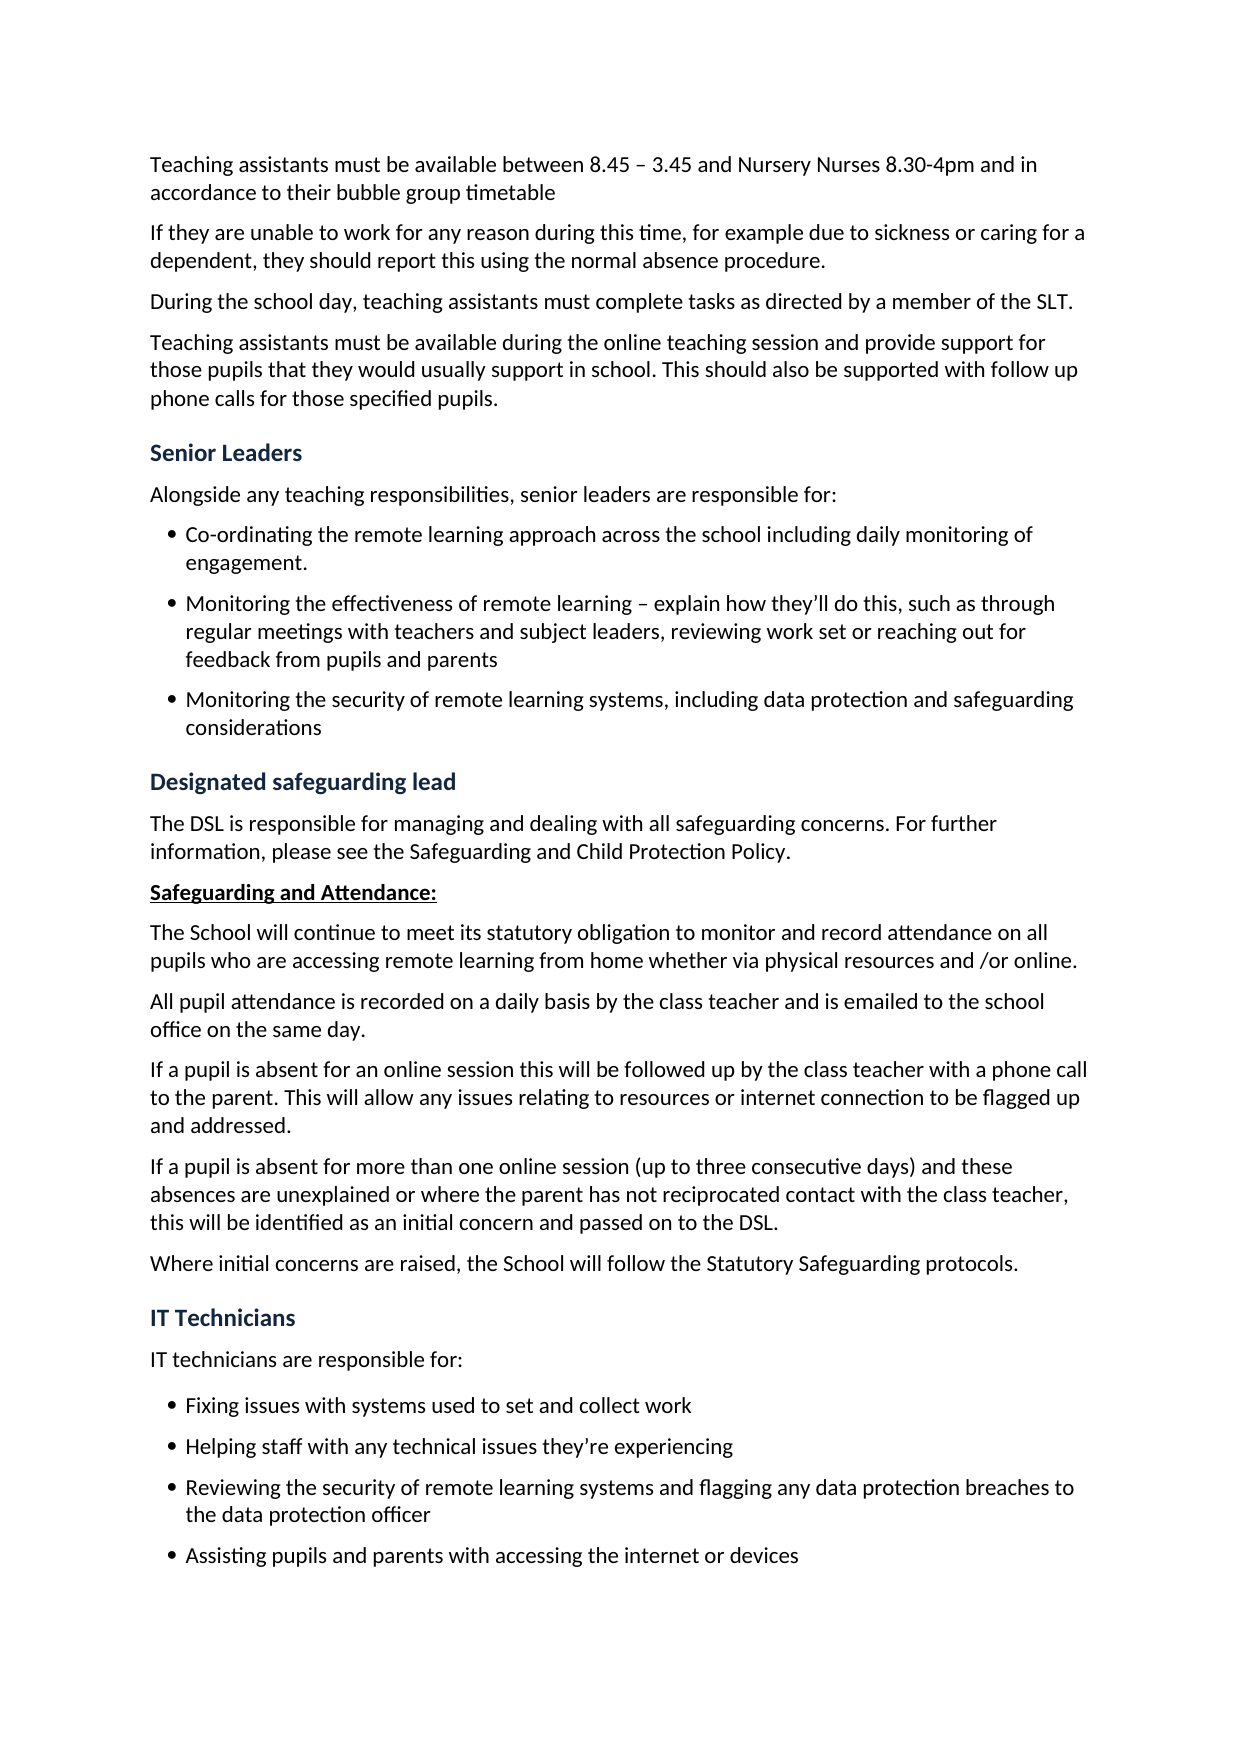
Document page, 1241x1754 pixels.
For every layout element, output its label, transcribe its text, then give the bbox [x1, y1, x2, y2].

text Assisting pupils and parents with accessing the internet or devices [168, 1541, 1090, 1569]
text Reviewing the security of remote learning systems and flagging any data protection breaches to the data protection officer [168, 1473, 1090, 1529]
text The School will continue to meet its statutory obligation to monitor and record attendance on all pupils who are accessing remote learning from home whether via physical resources and /or online. [150, 918, 1090, 974]
text Alongside any teaching responsibilities, senior leaders are responsible for: [150, 480, 1090, 508]
text If they are unable to work for any reason during this time, for example due to sickness or caring for a dependent, they should report this using the normal absence procedure. [150, 218, 1090, 274]
text Monitoring the security of remote learning systems, including data protection and safeguarding considerations [168, 685, 1090, 741]
text If a pupil is absent for more than one online session (up to three consecutive days) and these absences are unexplained or where the parent has not reciprocated contact with the class teacher, this will be identified as an initial concern and passed on to the DSL. [150, 1152, 1090, 1236]
text Teaching assistants must be available during the online teaching session and provide support for those pupils that they would usually support in school. This should also be supported with follow up phone calls for those specified pupils. [150, 328, 1090, 412]
text During the school day, teaching assistants must complete tasks as directed by a member of the SLT. [150, 287, 1090, 315]
text If a pupil is absent for an online session this will be followed up by the class teacher with a phone call to the parent. This will allow any issues relating to resources or internet connection to be flagged up and addressed. [150, 1056, 1090, 1139]
text Helping staff with any technical issues they’re experiencing [168, 1432, 1090, 1460]
text IT technicians are responsible for: [150, 1345, 1090, 1373]
text Co-ordinating the remote learning approach across the school including daily monitoring of engagement. [168, 520, 1090, 576]
text Fixing issues with systems used to set and collect work [168, 1392, 1090, 1419]
text Monitoring the effectiveness of remote learning – explain how they’ll do this, such as through regular meetings with teachers and subject leaders, reviewing work set or reaching out for feedback from pupils and parents [168, 589, 1090, 673]
text Where initial concerns are raised, the School will follow the Statutory Safeguarding protocols. [150, 1249, 1090, 1277]
text Safeguarding and Attendance: [150, 878, 1090, 906]
text Senior Leaders [150, 437, 1090, 467]
text All pupil attendance is recorded on a daily basis by the class teacher and is emailed to the school office on the same day. [150, 987, 1090, 1043]
text Teaching assistants must be available between 8.45 – 3.45 and Nursery Nurses 8.30-4pm and in accordance to their bubble group timetable [150, 150, 1090, 206]
text Designated safeguarding lead [150, 766, 1090, 797]
text The DSL is responsible for managing and dealing with all safeguarding concerns. For further information, please see the Safeguarding and Child Protection Policy. [150, 809, 1090, 865]
text IT Technicians [150, 1302, 1090, 1332]
